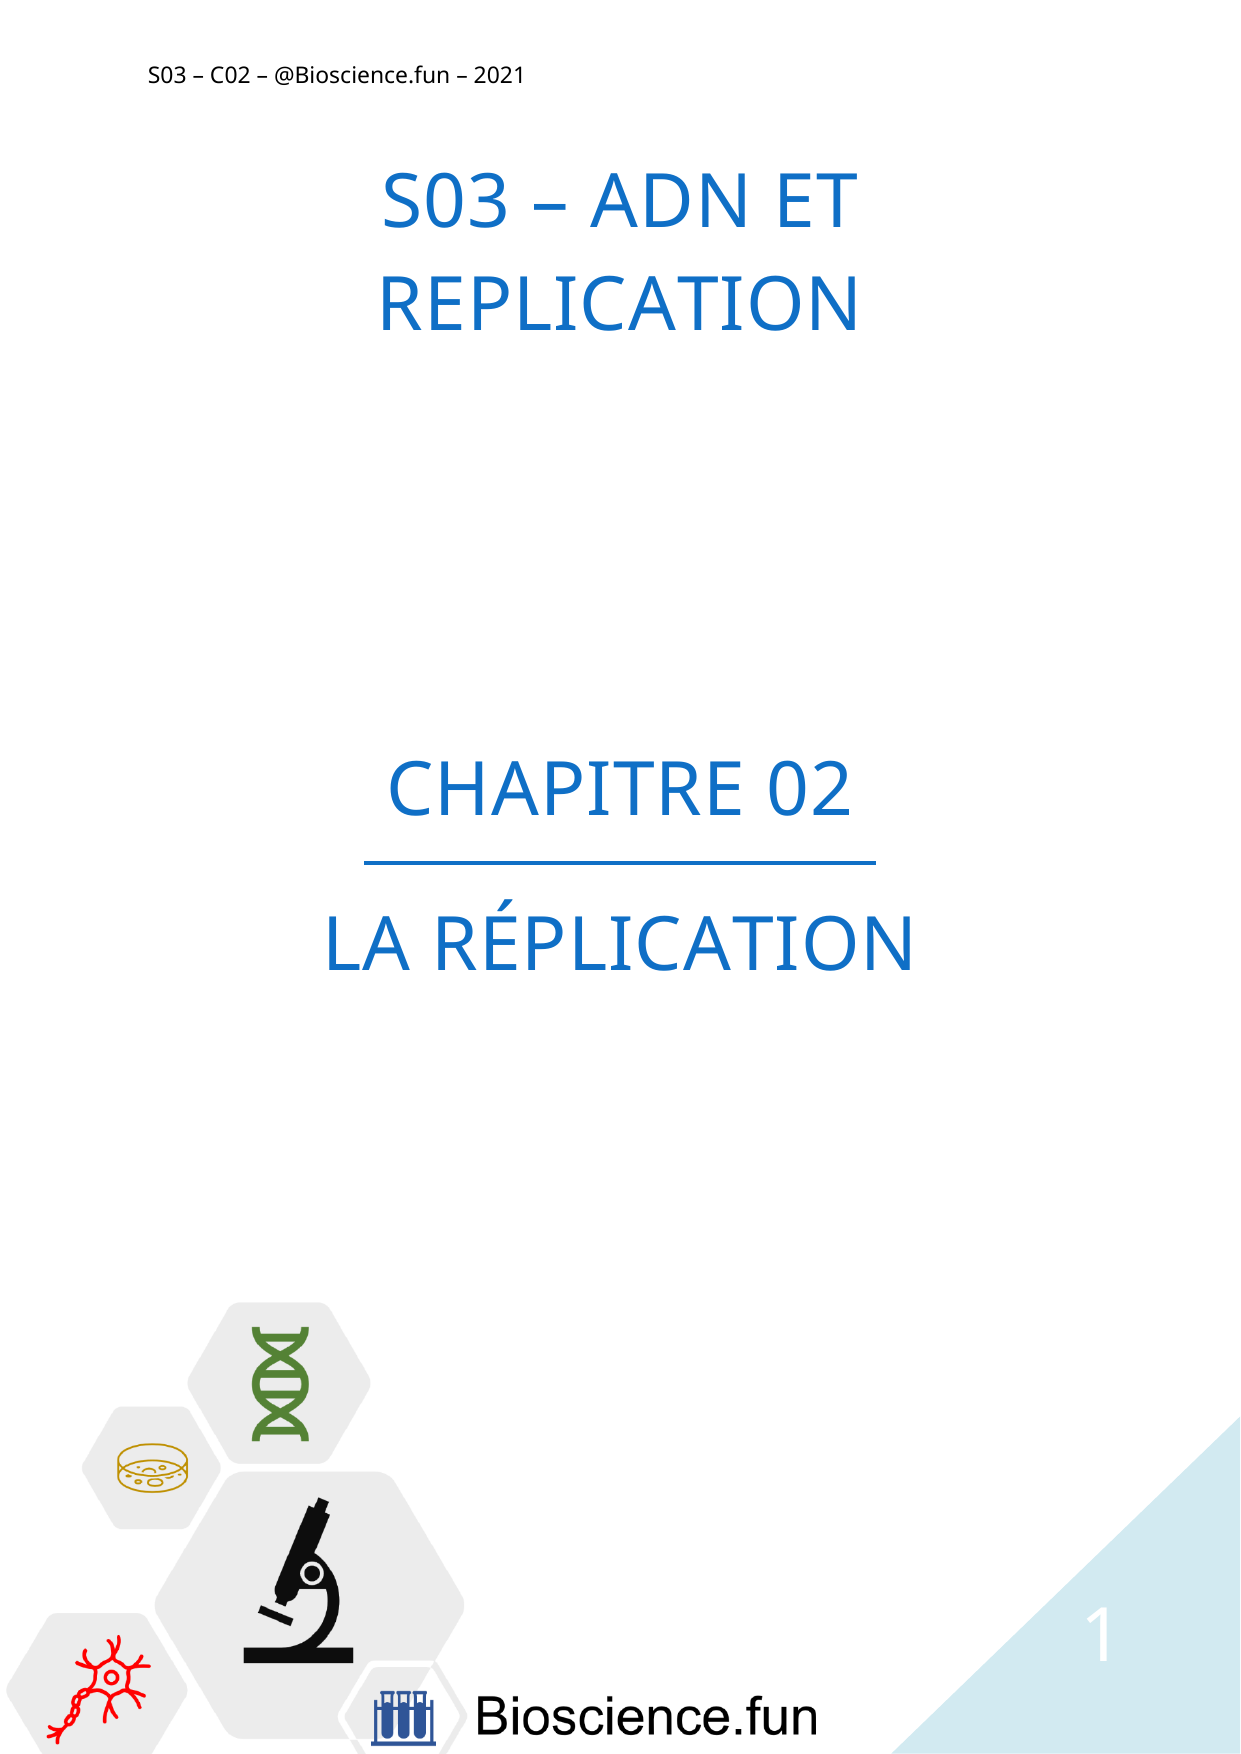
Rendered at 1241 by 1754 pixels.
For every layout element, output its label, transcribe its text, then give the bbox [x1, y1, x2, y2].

text S03 – ADN et replication [148, 148, 1093, 352]
title chapitre 02 [148, 735, 1093, 838]
title la rÉplication [148, 890, 1093, 992]
picture [1, 1297, 818, 1754]
